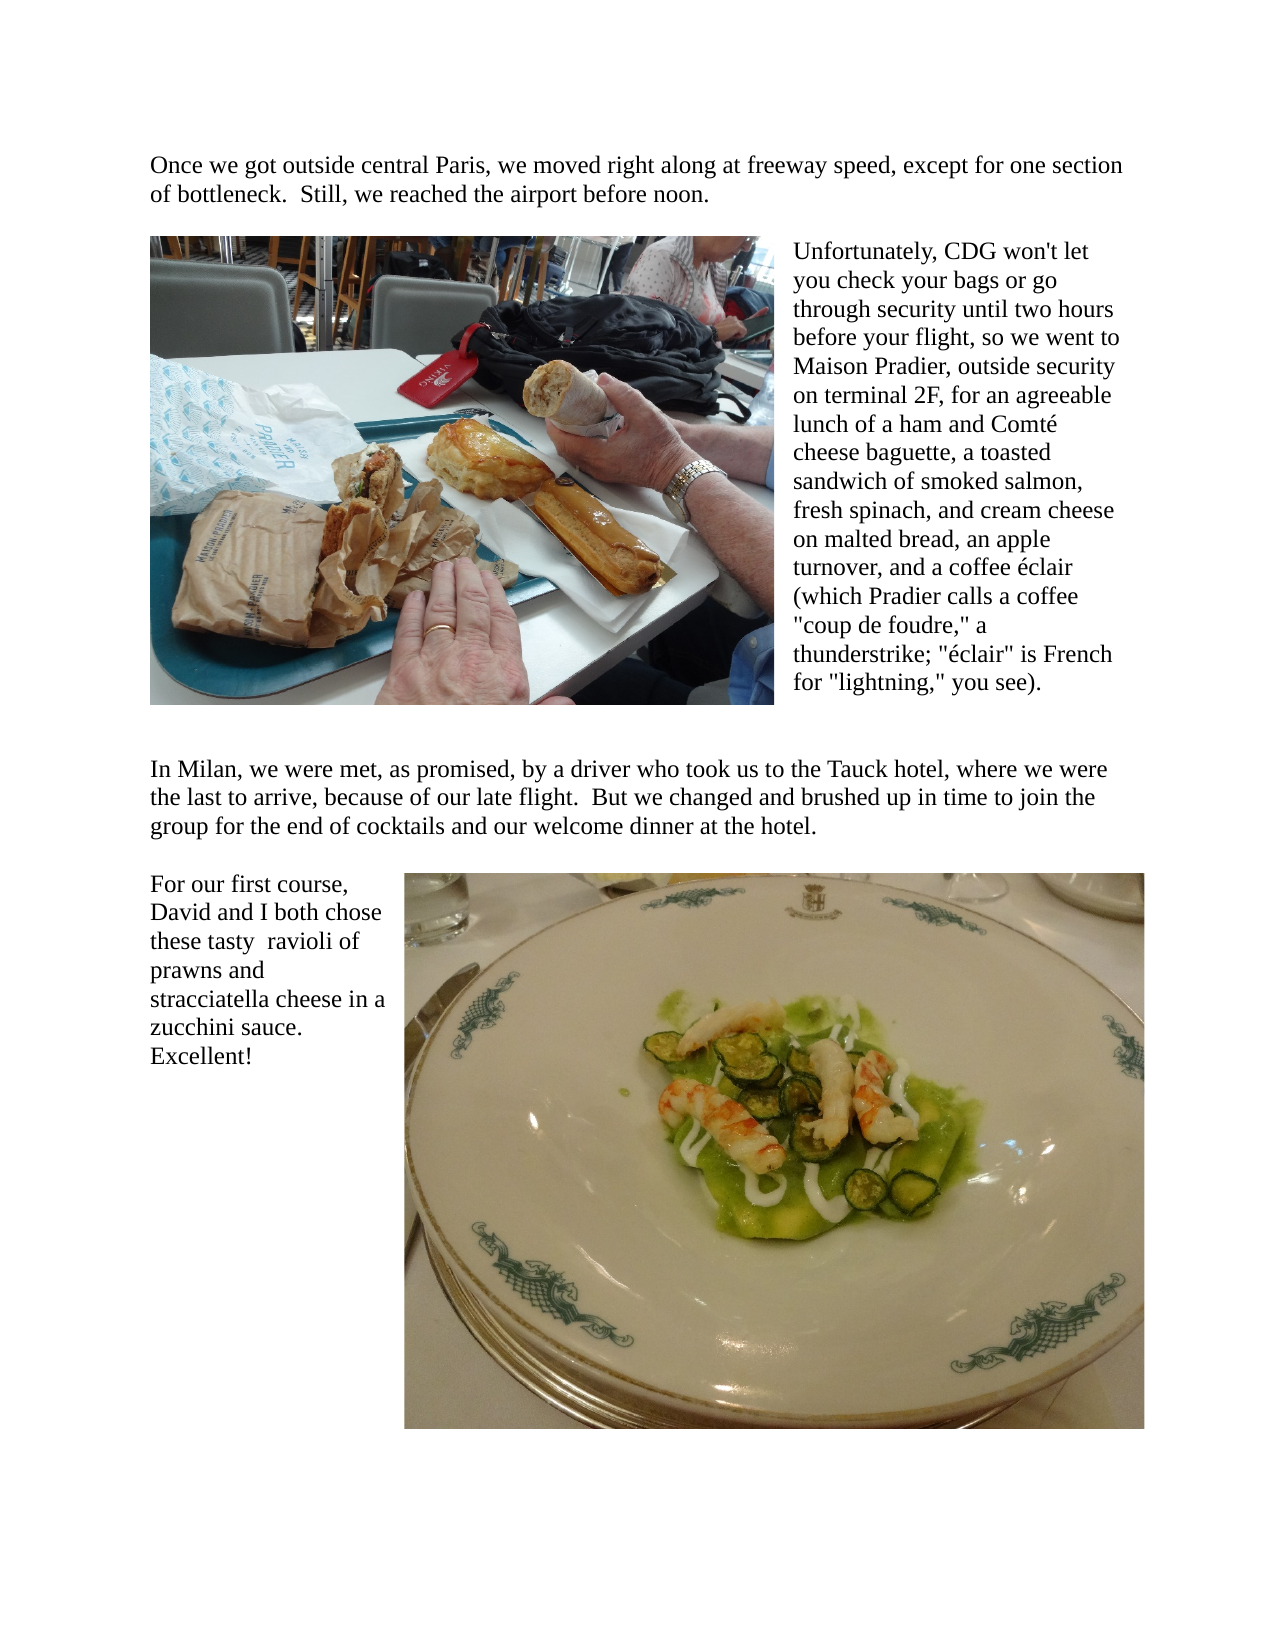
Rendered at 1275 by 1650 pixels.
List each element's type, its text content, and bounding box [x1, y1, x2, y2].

text In Milan, we were met, as promised, by a driver who took us to the Tauck hotel, where we were the last to arrive, because of our late flight. But we changed and brushed up in time to join the group for the end of cocktails and our welcome dinner at the hotel. [150, 754, 1125, 840]
text Once we got outside central Paris, we moved right along at freeway speed, except for one section of bottleneck. Still, we reached the airport before noon. [150, 150, 1125, 207]
text Unfortunately, CDG won't let you check your bags or go through security until two hours before your flight, so we went to Maison Pradier, outside security on terminal 2F, for an agreeable lunch of a ham and Comté cheese baguette, a toasted sandwich of smoked salmon, fresh spinach, and cream cheese on malted bread, an apple turnover, and a coffee éclair (which Pradier calls a coffee "coup de foudre," a thunderstrike; "éclair" is French for "lightning," you see). [775, 236, 1125, 696]
text For our first course, David and I both chose these tasty ravioli of prawns and stracciatella cheese in a zucchini sauce. Excellent! [150, 869, 1125, 1070]
picture [404, 873, 1145, 1429]
picture [150, 236, 775, 705]
